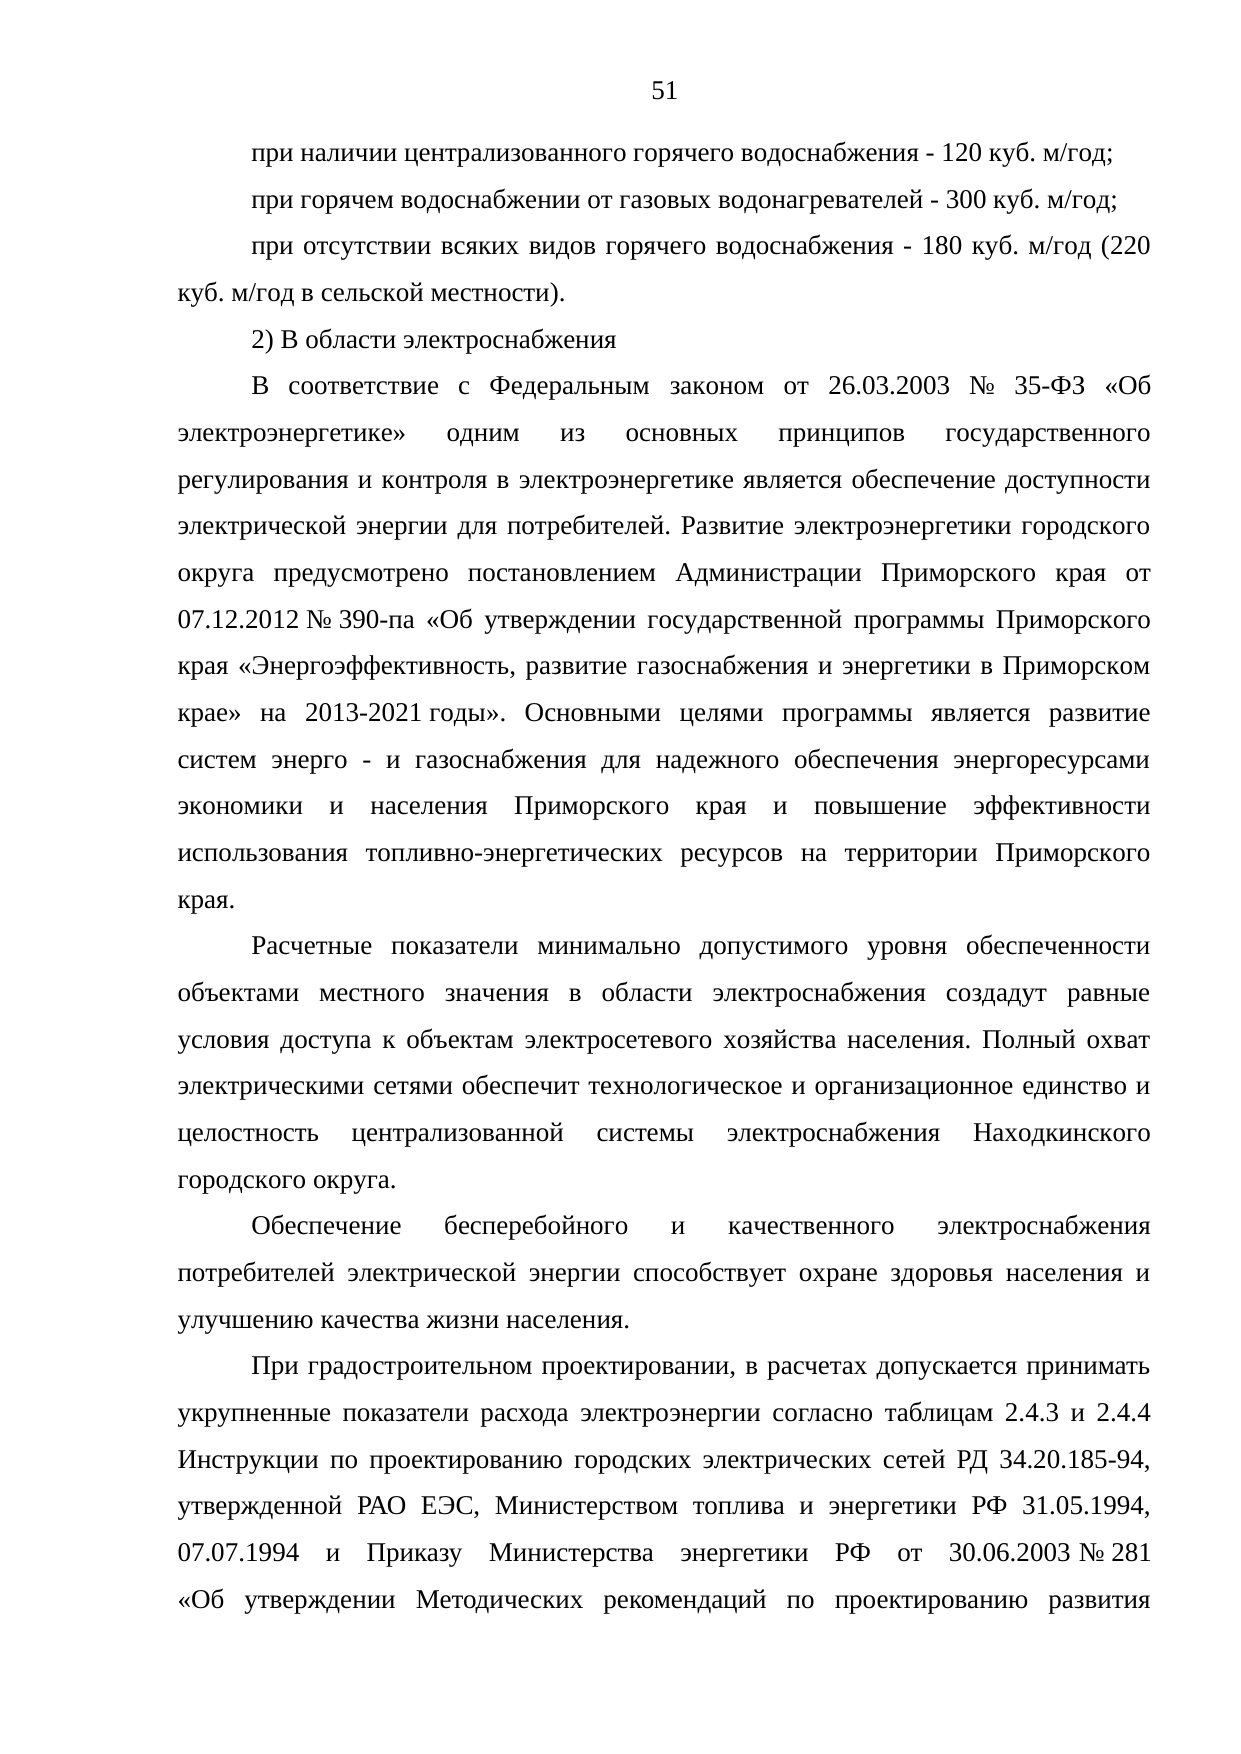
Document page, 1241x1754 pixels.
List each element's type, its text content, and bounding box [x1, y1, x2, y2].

text 2) В области электроснабжения [177, 323, 1152, 354]
text Обеспечение бесперебойного и качественного электроснабжения потребителей электрической энергии способствует охране здоровья населения и улучшению качества жизни населения. [177, 1209, 1152, 1334]
text при отсутствии всяких видов горячего водоснабжения - 180 куб. м/год (220 куб. м/год в сельской местности). [177, 229, 1152, 307]
text при наличии централизованного горячего водоснабжения - 120 куб. м/год; [177, 136, 1152, 167]
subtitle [177, 1349, 1152, 1614]
text В соответствие с Федеральным законом от 26.03.2003 № 35-ФЗ «Об электроэнергетике» одним из основных принципов государственного регулирования и контроля в электроэнергетике является обеспечение доступности электрической энергии для потребителей. Развитие электроэнергетики городского округа предусмотрено постановлением Администрации Приморского края от 07.12.2012 № 390-па «Об утверждении государственной программы Приморского края «Энергоэффективность, развитие газоснабжения и энергетики в Приморском крае» на 2013-2021 годы». Основными целями программы является развитие систем энерго - и газоснабжения для надежного обеспечения энергоресурсами экономики и населения Приморского края и повышение эффективности использования топливно-энергетических ресурсов на территории Приморского края. [177, 369, 1152, 914]
text Расчетные показатели минимально допустимого уровня обеспеченности объектами местного значения в области электроснабжения создадут равные условия доступа к объектам электросетевого хозяйства населения. Полный охват электрическими сетями обеспечит технологическое и организационное единство и целостность централизованной системы электроснабжения Находкинского городского округа. [177, 929, 1152, 1194]
text при горячем водоснабжении от газовых водонагревателей - 300 куб. м/год; [177, 183, 1152, 214]
